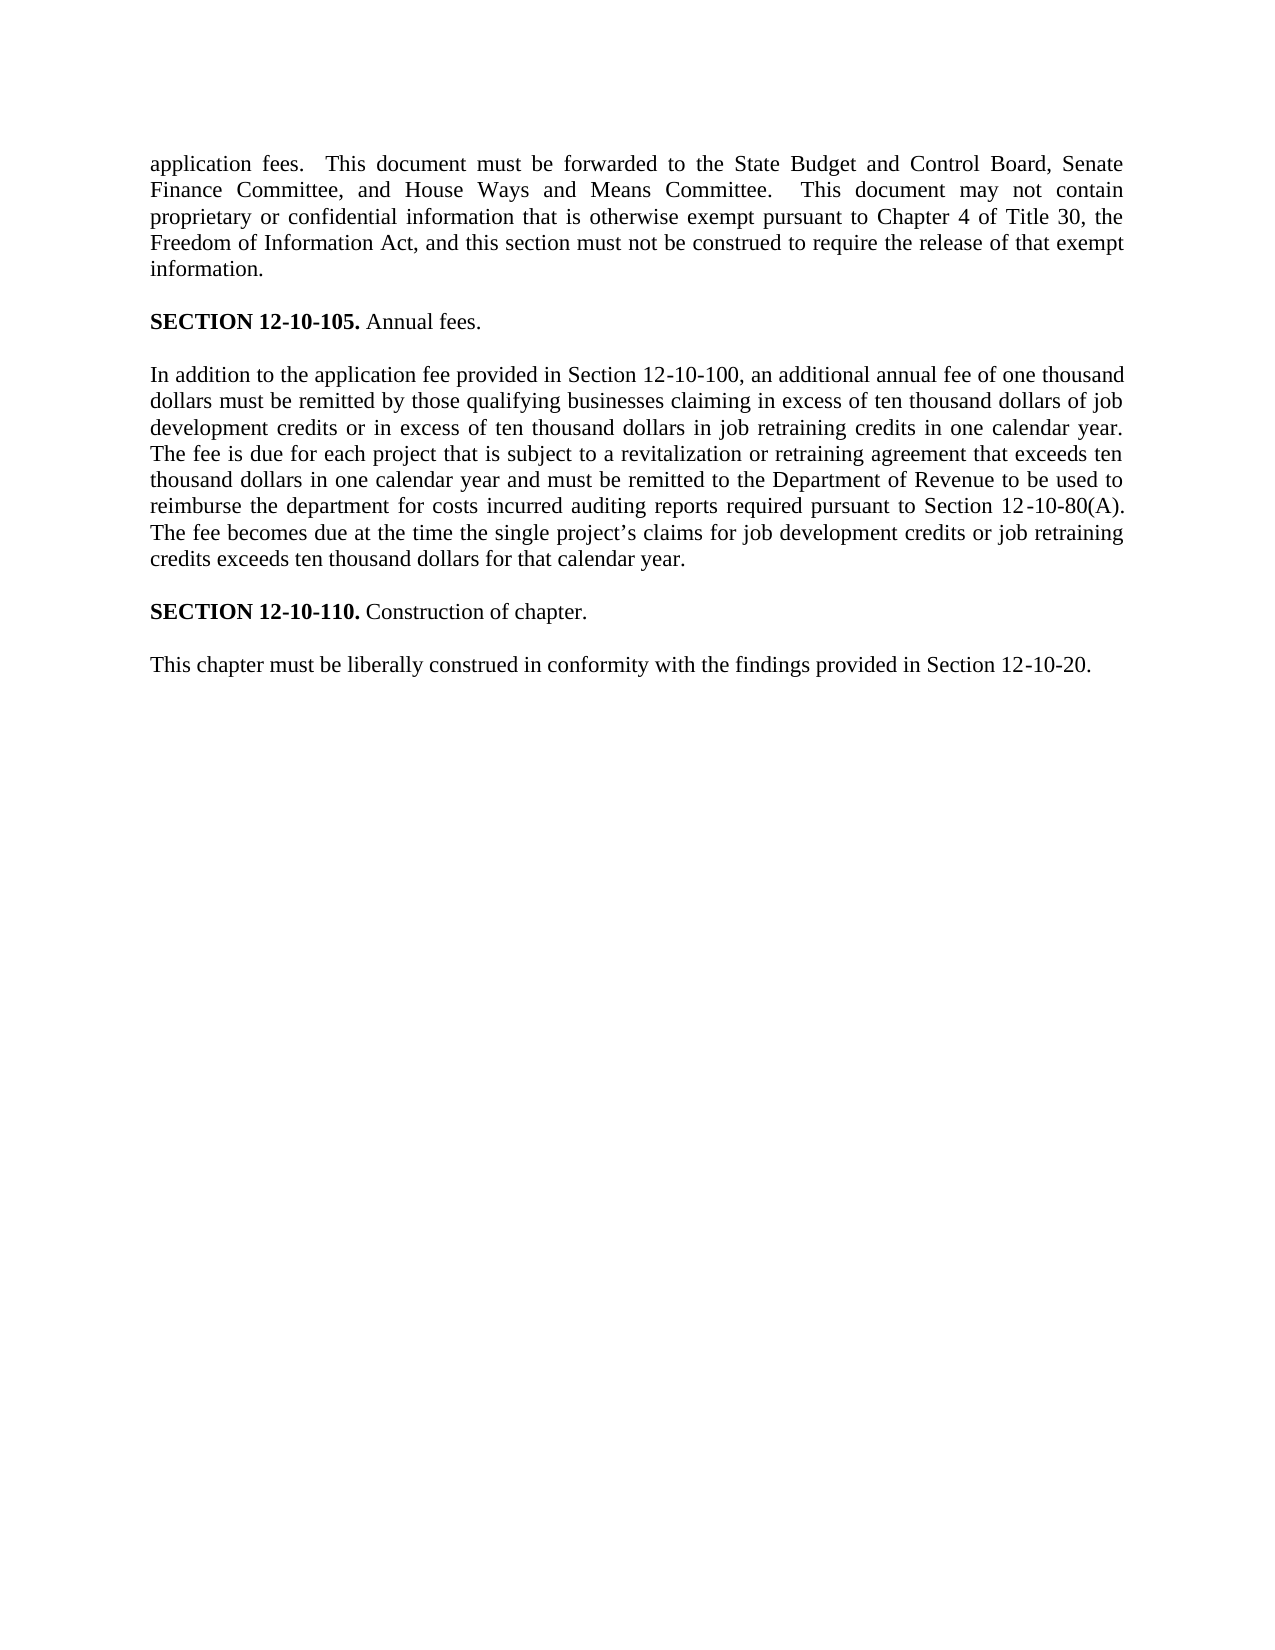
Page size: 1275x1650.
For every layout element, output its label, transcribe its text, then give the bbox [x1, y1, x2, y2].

text In addition to the application fee provided in Section 12-10-100, an additional annual fee of one thousand dollars must be remitted by those qualifying businesses claiming in excess of ten thousand dollars of job development credits or in excess of ten thousand dollars in job retraining credits in one calendar year. The fee is due for each project that is subject to a revitalization or retraining agreement that exceeds ten thousand dollars in one calendar year and must be remitted to the Department of Revenue to be used to reimburse the department for costs incurred auditing reports required pursuant to Section 12-10-80(A). The fee becomes due at the time the single project’s claims for job development credits or job retraining credits exceeds ten thousand dollars for that calendar year. [150, 361, 1125, 572]
text SECTION 12-10-110. Construction of chapter. [150, 598, 1125, 624]
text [150, 150, 1125, 282]
text This chapter must be liberally construed in conformity with the findings provided in Section 12-10-20. [150, 651, 1125, 677]
text SECTION 12-10-105. Annual fees. [150, 308, 1125, 334]
